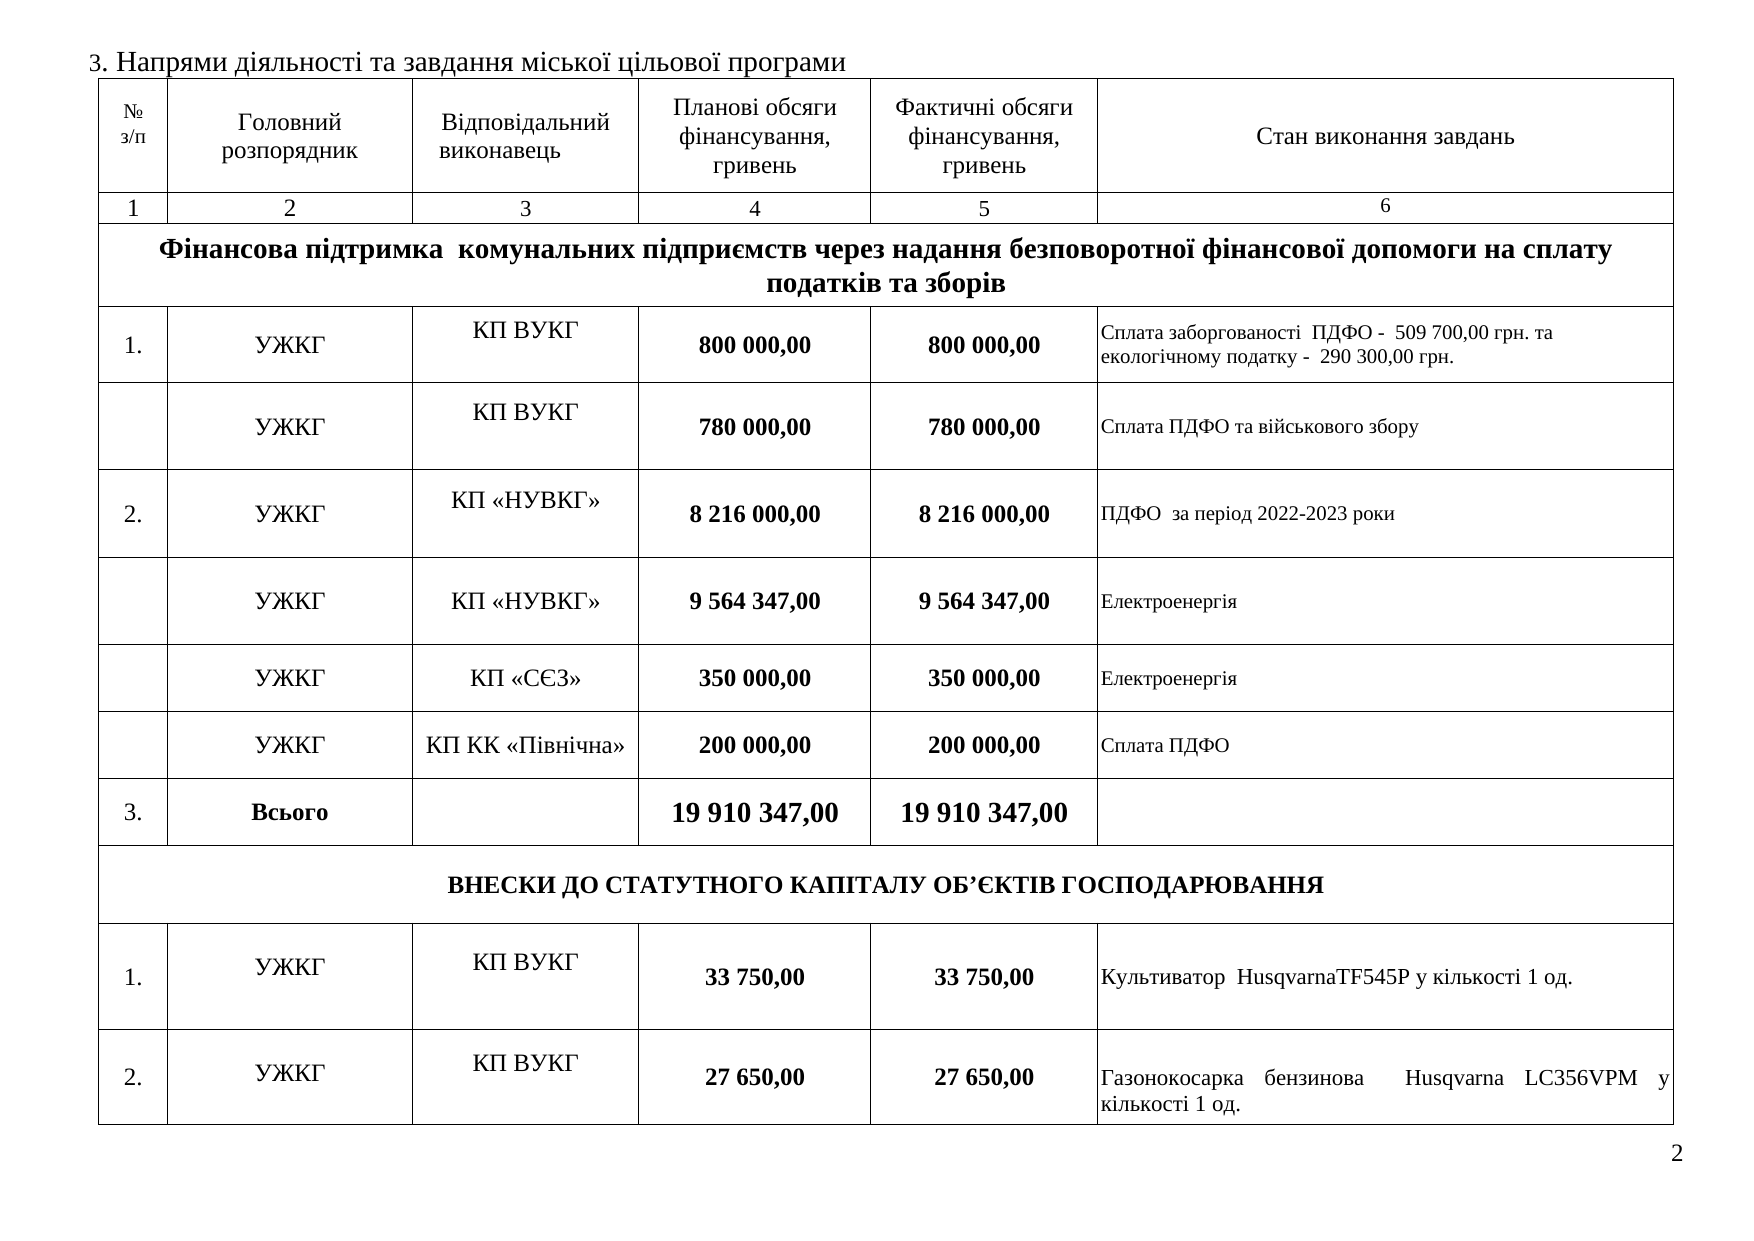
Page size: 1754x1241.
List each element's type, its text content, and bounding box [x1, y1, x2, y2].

table_cell 19 910 347,00 [639, 779, 870, 845]
table_cell 8 216 000,00 [871, 470, 1097, 557]
table_cell Фінансова підтримка комунальних підприємств через надання безповоротної фінансової допомоги на сплату податків та зборів [99, 224, 1673, 306]
table_cell [99, 645, 167, 711]
table_cell Культиватор HusqvarnaTF545P у кількості 1 од. [1098, 924, 1673, 1029]
table_cell 2. [99, 470, 167, 557]
table_cell 33 750,00 [871, 924, 1097, 1029]
table_cell [1098, 779, 1673, 845]
table_cell 4 [639, 193, 870, 222]
table_cell [99, 558, 167, 644]
table_cell КП ВУКГ [413, 307, 638, 382]
table_cell 6 [1098, 193, 1673, 222]
table_cell 200 000,00 [871, 712, 1097, 778]
table_cell 1 [99, 193, 167, 222]
table_cell УЖКГ [168, 470, 412, 557]
table_cell КП ВУКГ [413, 1030, 638, 1124]
table_cell 350 000,00 [871, 645, 1097, 711]
table_cell Електроенергія [1098, 645, 1673, 711]
table_cell 2. [99, 1030, 167, 1124]
table_cell 350 000,00 [639, 645, 870, 711]
table_cell Електроенергія [1098, 558, 1673, 644]
table_cell 800 000,00 [639, 307, 870, 382]
table_cell УЖКГ [168, 645, 412, 711]
table_cell [413, 779, 638, 845]
table_cell 9 564 347,00 [871, 558, 1097, 644]
table_cell 9 564 347,00 [639, 558, 870, 644]
table_cell 3. [99, 779, 167, 845]
table_cell УЖКГ [168, 558, 412, 644]
text 3. Напрями діяльності та завдання міської цільової програми [89, 44, 1683, 78]
table_header Стан виконання завдань [1098, 79, 1673, 192]
table_cell 2 [168, 193, 412, 222]
table_cell КП «СЄЗ» [413, 645, 638, 711]
table_cell 200 000,00 [639, 712, 870, 778]
table_cell [99, 712, 167, 778]
table_cell Всього [168, 779, 412, 845]
table_cell ПДФО за період 2022-2023 роки [1098, 470, 1673, 557]
table_cell УЖКГ [168, 383, 412, 469]
table_cell ВНЕСКИ ДО СТАТУТНОГО КАПІТАЛУ ОБ’ЄКТІВ ГОСПОДАРЮВАННЯ [99, 846, 1673, 922]
table_cell Сплата ПДФО [1098, 712, 1673, 778]
table_cell УЖКГ [168, 307, 412, 382]
table_cell КП КК «Північна» [413, 712, 638, 778]
table_cell Сплата заборгованості ПДФО - 509 700,00 грн. та екологічному податку - 290 300,00 грн. [1098, 307, 1673, 382]
table_cell УЖКГ [168, 712, 412, 778]
table_cell 780 000,00 [871, 383, 1097, 469]
table_cell 5 [871, 193, 1097, 222]
table_header Фактичні обсяги фінансування, гривень [871, 79, 1097, 192]
table_header Планові обсяги фінансування, гривень [639, 79, 870, 192]
table_cell 33 750,00 [639, 924, 870, 1029]
table_cell КП «НУВКГ» [413, 470, 638, 557]
table_cell УЖКГ [168, 1030, 412, 1124]
table_cell КП ВУКГ [413, 924, 638, 1029]
table_cell 3 [413, 193, 638, 222]
table_cell 27 650,00 [639, 1030, 870, 1124]
table_cell 780 000,00 [639, 383, 870, 469]
table_cell 27 650,00 [871, 1030, 1097, 1124]
table_header Відповідальний виконавець [413, 79, 638, 192]
table_cell КП «НУВКГ» [413, 558, 638, 644]
table_cell 1. [99, 307, 167, 382]
table_cell Газонокосарка бензинова Husqvarna LC356VPМ у кількості 1 од. [1098, 1030, 1673, 1124]
table_cell 19 910 347,00 [871, 779, 1097, 845]
table_header Головний розпорядник [168, 79, 412, 192]
table_cell 8 216 000,00 [639, 470, 870, 557]
table_cell 1. [99, 924, 167, 1029]
table_cell 800 000,00 [871, 307, 1097, 382]
table_cell Сплата ПДФО та військового збору [1098, 383, 1673, 469]
table_cell КП ВУКГ [413, 383, 638, 469]
table_cell [99, 383, 167, 469]
table_cell УЖКГ [168, 924, 412, 1029]
table_header № з/п [99, 79, 167, 192]
